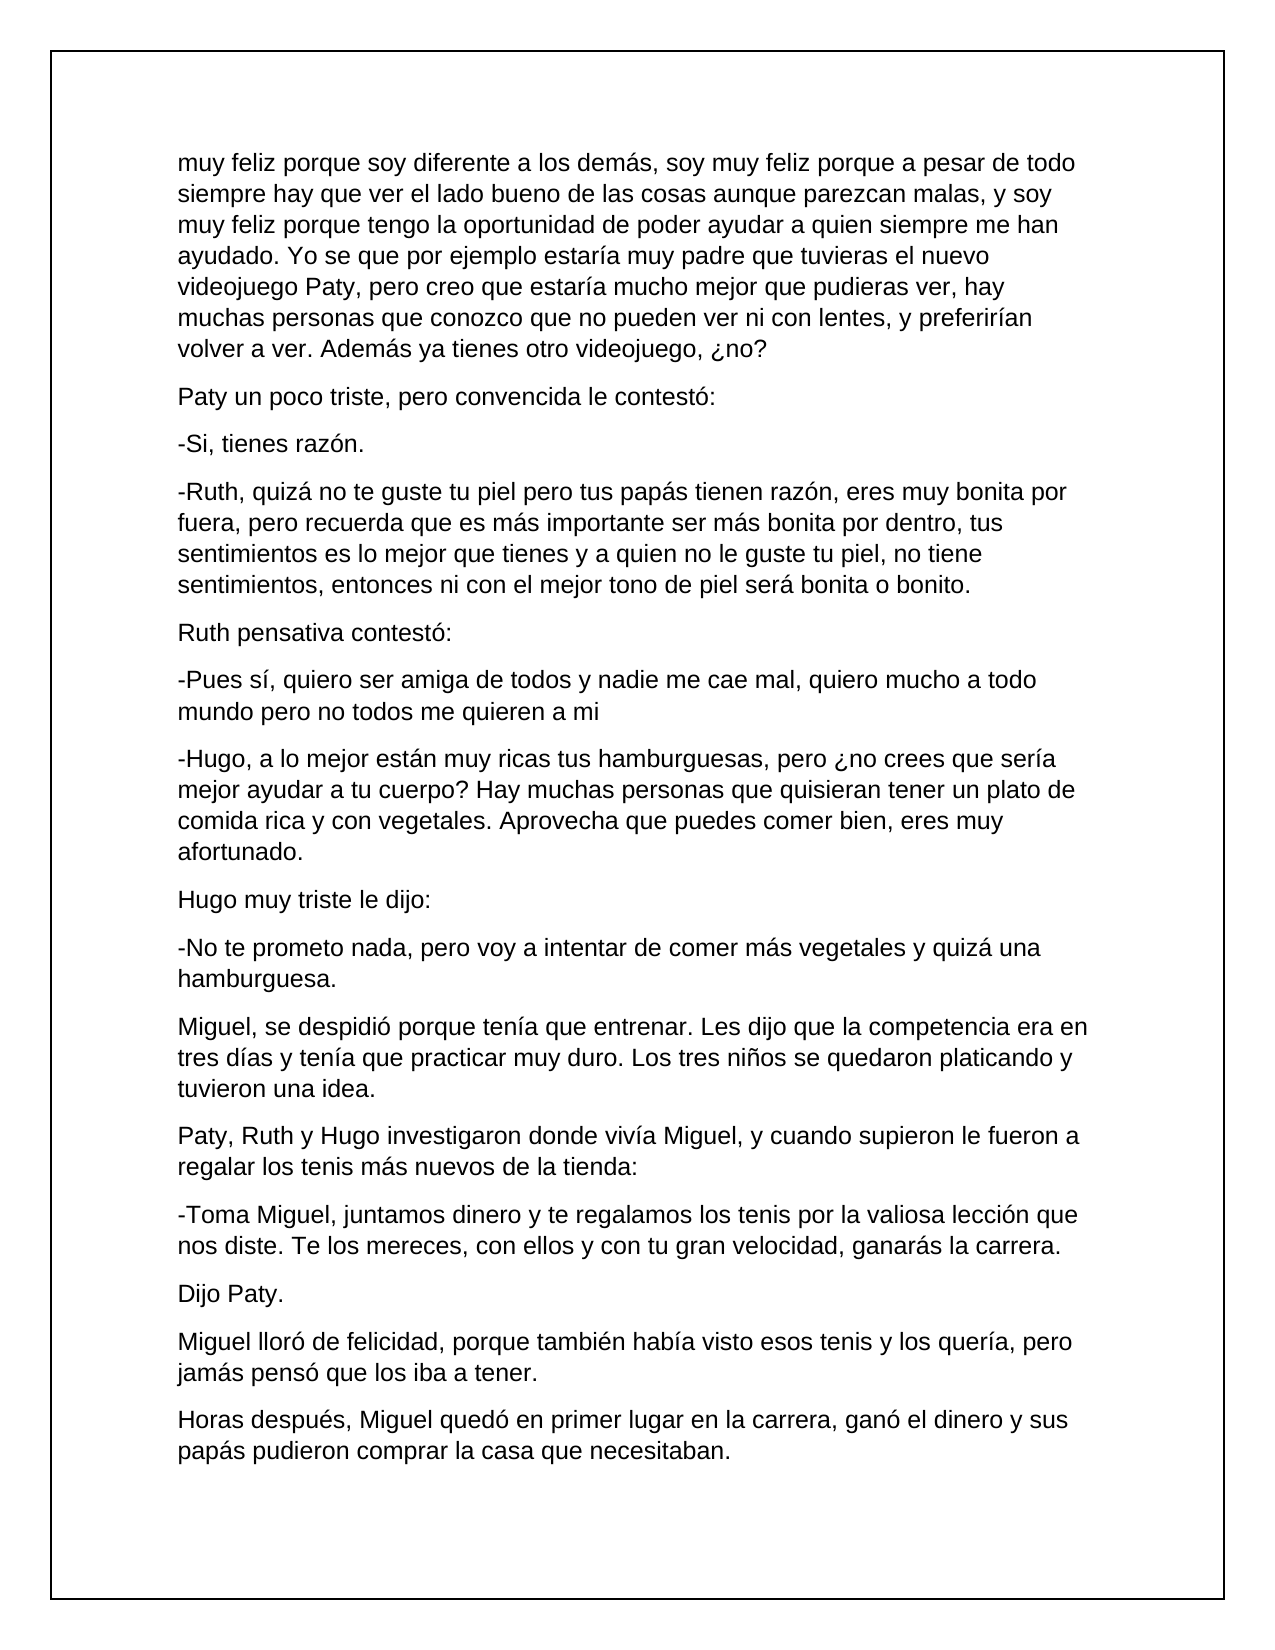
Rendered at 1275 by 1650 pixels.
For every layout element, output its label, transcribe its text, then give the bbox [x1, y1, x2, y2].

text Paty un poco triste, pero convencida le contestó: [177, 382, 1098, 410]
text Ruth pensativa contestó: [177, 618, 1098, 647]
text Horas después, Miguel quedó en primer lugar en la carrera, ganó el dinero y sus papás pudieron comprar la casa que necesitaban. [177, 1405, 1098, 1465]
text Hugo muy triste le dijo: [177, 885, 1098, 914]
text -Toma Miguel, juntamos dinero y te regalamos los tenis por la valiosa lección que nos diste. Te los mereces, con ellos y con tu gran velocidad, ganarás la carrera. [177, 1200, 1098, 1260]
text Paty, Ruth y Hugo investigaron donde vivía Miguel, y cuando supieron le fueron a regalar los tenis más nuevos de la tienda: [177, 1121, 1098, 1181]
text Miguel lloró de felicidad, porque también había visto esos tenis y los quería, pero jamás pensó que los iba a tener. [177, 1327, 1098, 1386]
text -No te prometo nada, pero voy a intentar de comer más vegetales y quizá una hamburguesa. [177, 933, 1098, 993]
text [177, 148, 1098, 363]
text Dijo Paty. [177, 1279, 1098, 1308]
text -Ruth, quizá no te guste tu piel pero tus papás tienen razón, eres muy bonita por fuera, pero recuerda que es más importante ser más bonita por dentro, tus sentimientos es lo mejor que tienes y a quien no le guste tu piel, no tiene sentimientos, entonces ni con el mejor tono de piel será bonita o bonito. [177, 477, 1098, 599]
text -Pues sí, quiero ser amiga de todos y nadie me cae mal, quiero mucho a todo mundo pero no todos me quieren a mi [177, 666, 1098, 725]
text -Hugo, a lo mejor están muy ricas tus hamburguesas, pero ¿no crees que sería mejor ayudar a tu cuerpo? Hay muchas personas que quisieran tener un plato de comida rica y con vegetales. Aprovecha que puedes comer bien, eres muy afortunado. [177, 744, 1098, 866]
text Miguel, se despidió porque tenía que entrenar. Les dijo que la competencia era en tres días y tenía que practicar muy duro. Los tres niños se quedaron platicando y tuvieron una idea. [177, 1012, 1098, 1102]
text -Si, tienes razón. [177, 429, 1098, 458]
